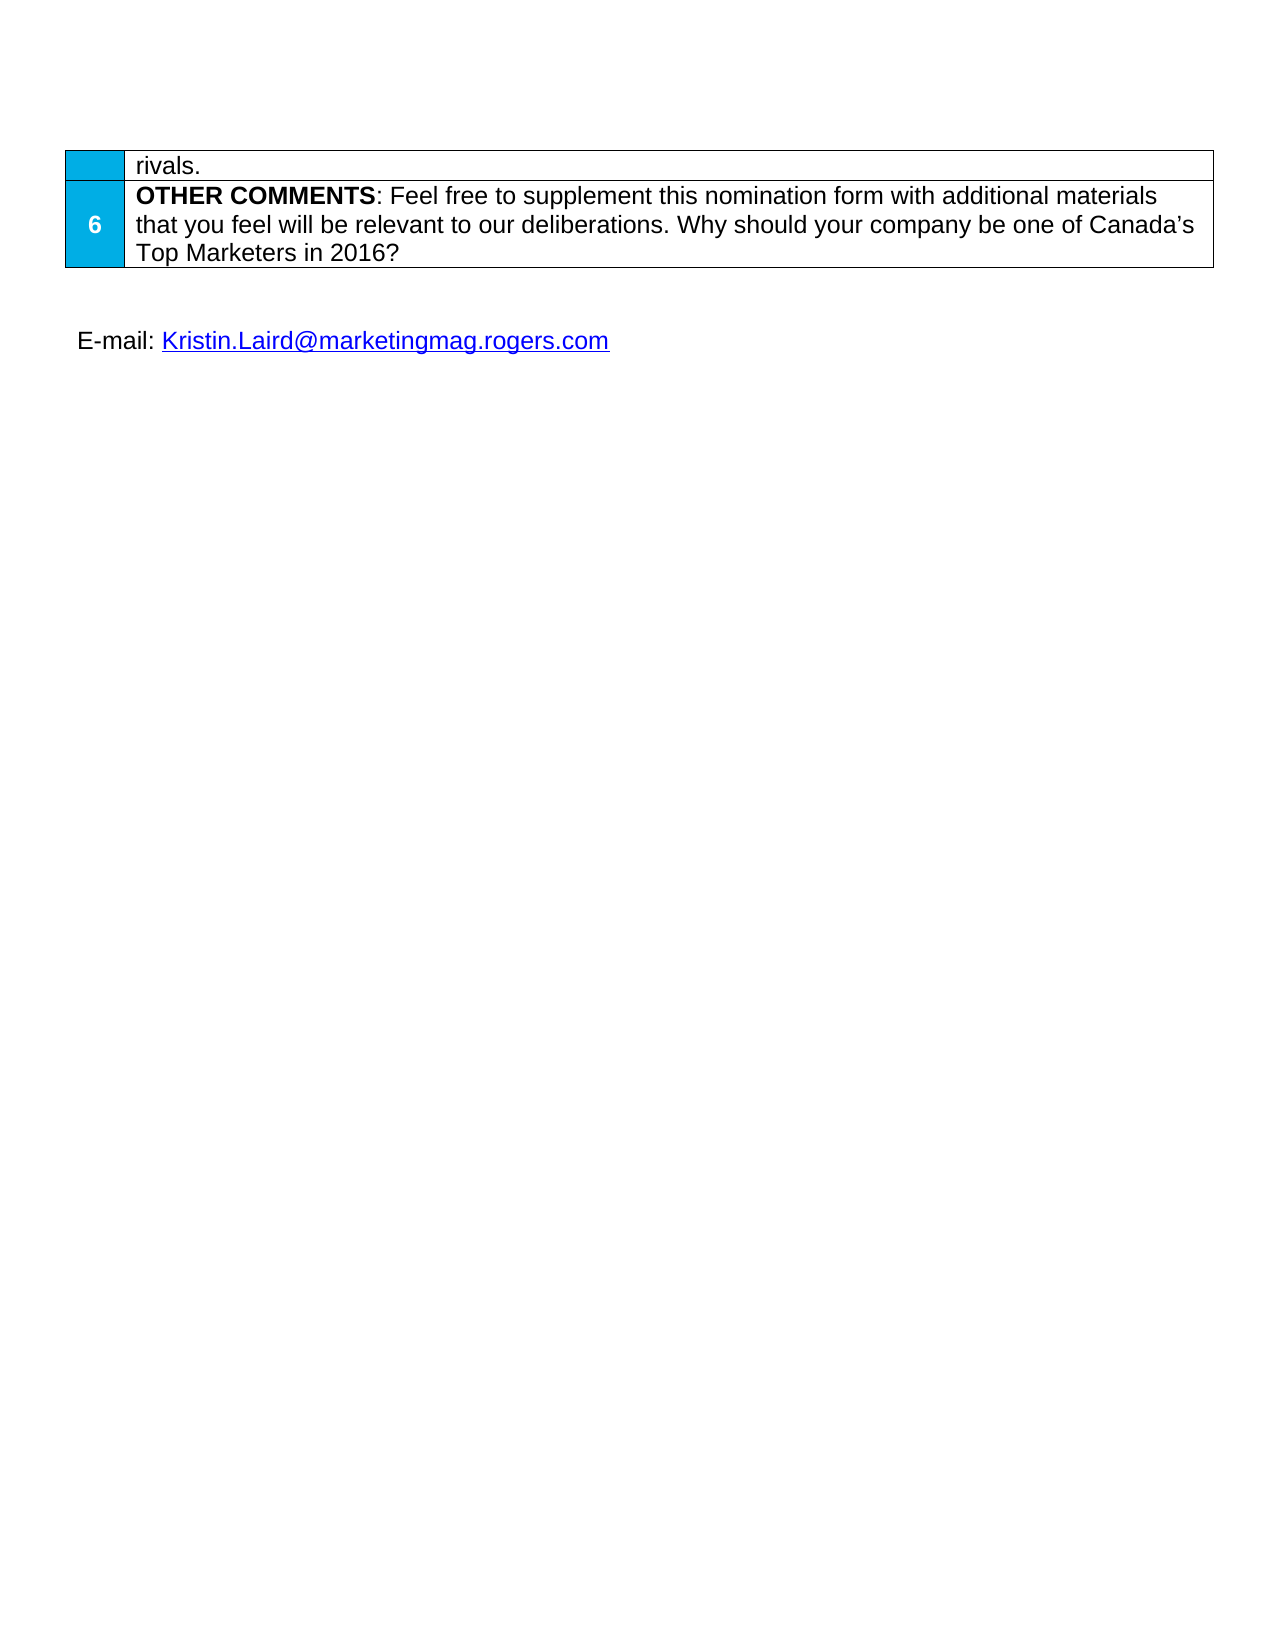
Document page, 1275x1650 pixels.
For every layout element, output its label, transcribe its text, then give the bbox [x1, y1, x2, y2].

text E-mail: Kristin.Laird@marketingmag.rogers.com [77, 326, 1087, 354]
table_cell 5 [66, 151, 124, 180]
table_cell 6 [66, 181, 124, 267]
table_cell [125, 151, 1213, 180]
table_cell OTHER COMMENTS: Feel free to supplement this nomination form with additional materials that you feel will be relevant to our deliberations. Why should your company be one of Canada’s Top Marketers in 2016? [125, 181, 1213, 267]
